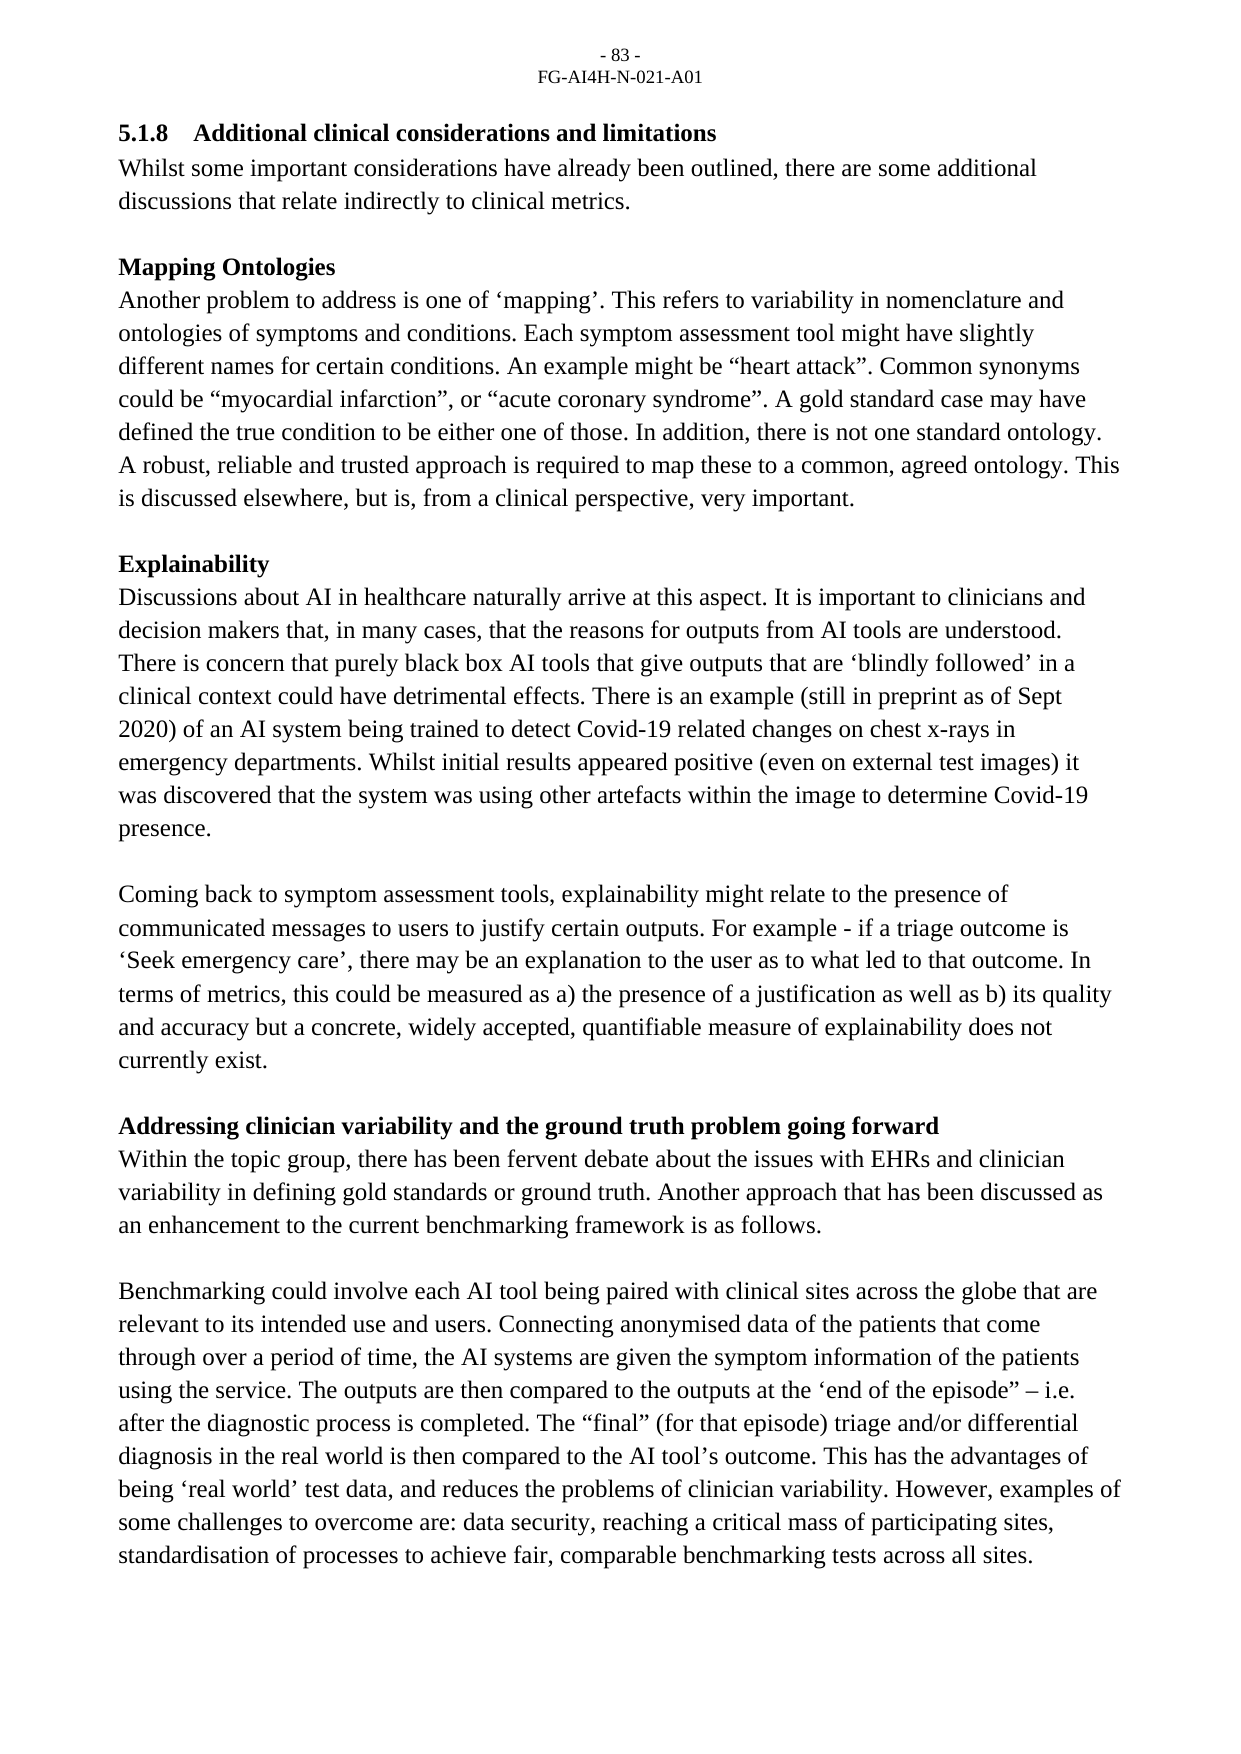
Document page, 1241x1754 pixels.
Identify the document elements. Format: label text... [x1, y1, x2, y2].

text Whilst some important considerations have already been outlined, there are some additional discussions that relate indirectly to clinical metrics. [118, 153, 1122, 215]
text Explainability [118, 549, 1122, 578]
text Addressing clinician variability and the ground truth problem going forward [118, 1111, 1122, 1139]
text Mapping Ontologies [118, 252, 1122, 281]
text Within the topic group, there has been fervent debate about the issues with EHRs and clinician variability in defining gold standards or ground truth. Another approach that has been discussed as an enhancement to the current benchmarking framework is as follows. [118, 1144, 1122, 1238]
text Coming back to symptom assessment tools, explainability might relate to the presence of communicated messages to users to justify certain outputs. For example - if a triage outcome is ‘Seek emergency care’, there may be an explanation to the user as to what led to that outcome. In terms of metrics, this could be measured as a) the presence of a justification as well as b) its quality and accuracy but a concrete, widely accepted, quantifiable measure of explainability does not currently exist. [118, 879, 1122, 1073]
text Benchmarking could involve each AI tool being paired with clinical sites across the globe that are relevant to its intended use and users. Connecting anonymised data of the patients that come through over a period of time, the AI systems are given the symptom information of the patients using the service. The outputs are then compared to the outputs at the ‘end of the episode” – i.e. after the diagnostic process is completed. The “final” (for that episode) triage and/or differential diagnosis in the real world is then compared to the AI tool’s outcome. This has the advantages of being ‘real world’ test data, and reduces the problems of clinician variability. However, examples of some challenges to overcome are: data security, reaching a critical mass of participating sites, standardisation of processes to achieve fair, comparable benchmarking tests across all sites. [118, 1276, 1122, 1569]
text Another problem to address is one of ‘mapping’. This refers to variability in nomenclature and ontologies of symptoms and conditions. Each symptom assessment tool might have slightly different names for certain conditions. An example might be “heart attack”. Common synonyms could be “myocardial infarction”, or “acute coronary syndrome”. A gold standard case may have defined the true condition to be either one of those. In addition, there is not one standard ontology. [118, 285, 1122, 446]
text Discussions about AI in healthcare naturally arrive at this aspect. It is important to clinicians and decision makers that, in many cases, that the reasons for outputs from AI tools are understood. There is concern that purely black box AI tools that give outputs that are ‘blindly followed’ in a clinical context could have detrimental effects. There is an example (still in preprint as of Sept 2020) of an AI system being trained to detect Covid-19 related changes on chest x-rays in emergency departments. Whilst initial results appeared positive (even on external test images) it was discovered that the system was using other artefacts within the image to determine Covid-19 presence. [118, 582, 1122, 842]
list Additional clinical considerations and limitations [118, 118, 1122, 147]
text A robust, reliable and trusted approach is required to map these to a common, agreed ontology. This is discussed elsewhere, but is, from a clinical perspective, very important. [118, 450, 1122, 512]
